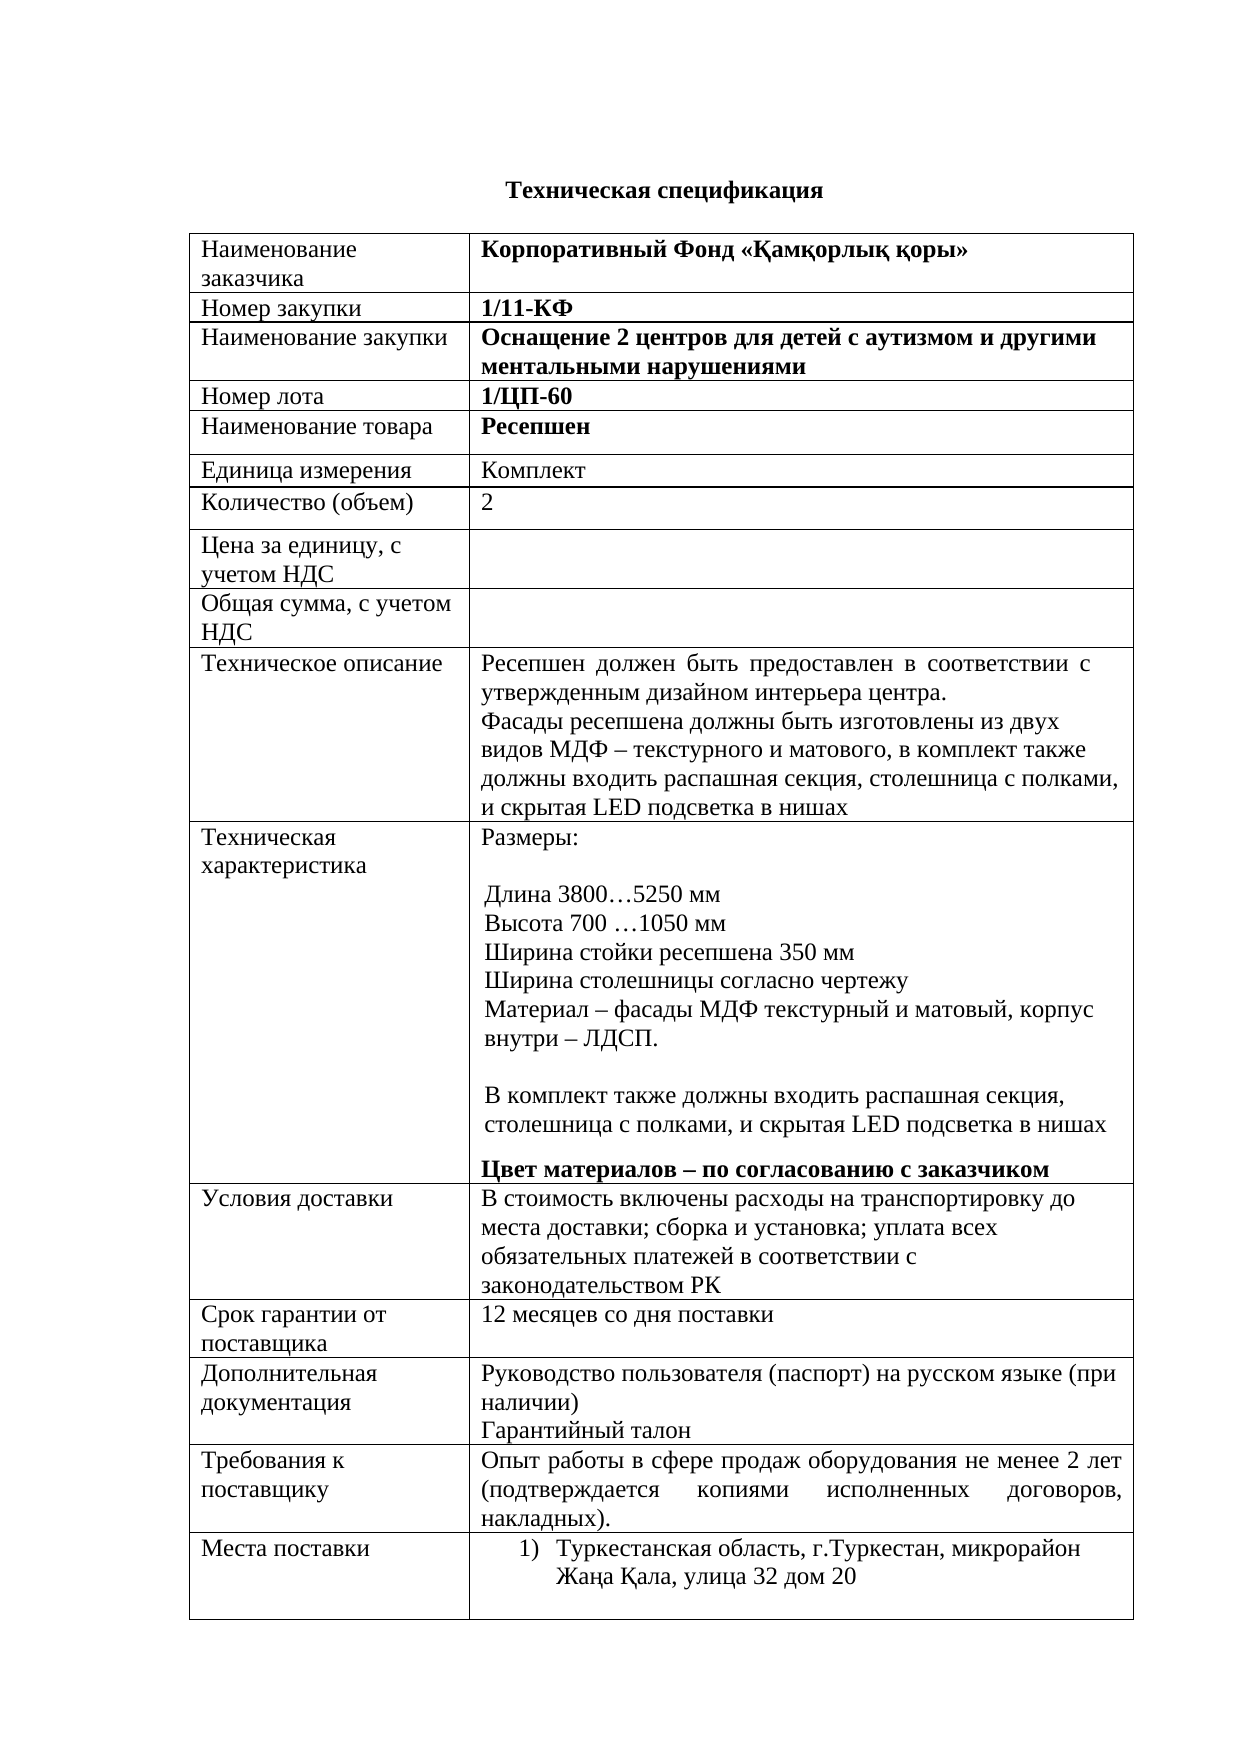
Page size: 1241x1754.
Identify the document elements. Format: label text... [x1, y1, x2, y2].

table_cell Размеры: Длина 3800…5250 мм Высота 700 …1050 мм Ширина стойки ресепшена 350 мм Ширина столешницы согласно чертежу Материал – фасады МДФ текстурный и матовый, корпус внутри – ЛДСП. В комплект также должны входить распашная секция, столешница с полками, и скрытая LED подсветка в нишах Цвет материалов – по согласованию с заказчиком [470, 822, 1133, 1182]
table_cell Количество (объем) [190, 488, 469, 529]
text Техническая спецификация [177, 176, 1152, 204]
table_cell В стоимость включены расходы на транспортировку до места доставки; сборка и установка; уплата всех обязательных платежей в соответствии с законодательством РК [470, 1184, 1133, 1298]
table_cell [470, 1533, 1133, 1619]
table_cell [470, 589, 1133, 647]
table_cell Места поставки [190, 1533, 469, 1619]
table_cell Общая сумма, с учетом НДС [190, 589, 469, 647]
table_cell Требования к поставщику [190, 1445, 469, 1532]
table_header Наименование заказчика [190, 234, 469, 292]
table_cell [470, 530, 1133, 587]
table_cell Руководство пользователя (паспорт) на русском языке (при наличии) Гарантийный талон [470, 1358, 1133, 1444]
table_cell Ресепшен должен быть предоставлен в соответствии с утвержденным дизайном интерьера центра. Фасады ресепшена должны быть изготовлены из двух видов МДФ – текстурного и матового, в комплект также должны входить распашная секция, столешница с полками, и скрытая LED подсветка в нишах [470, 648, 1133, 821]
table_cell Комплект [470, 455, 1133, 486]
table_cell 1/ЦП-60 [470, 381, 1133, 410]
table_cell 2 [470, 488, 1133, 529]
table_cell Оснащение 2 центров для детей с аутизмом и другими ментальными нарушениями [470, 323, 1133, 380]
table_cell Номер закупки [190, 293, 469, 321]
table_cell Дополнительная документация [190, 1358, 469, 1444]
table_cell Наименование товара [190, 411, 469, 454]
table_cell Единица измерения [190, 455, 469, 486]
table_cell Номер лота [190, 381, 469, 410]
table_cell Срок гарантии от поставщика [190, 1300, 469, 1357]
table_cell Техническое описание [190, 648, 469, 821]
table_cell Техническая характеристика [190, 822, 469, 1182]
table_cell Опыт работы в сфере продаж оборудования не менее 2 лет (подтверждается копиями исполненных договоров, накладных). [470, 1445, 1133, 1532]
table_header Корпоративный Фонд «Қамқорлық қоры» [470, 234, 1133, 292]
table_cell 1/11-КФ [470, 293, 1133, 321]
table_cell Условия доставки [190, 1184, 469, 1298]
table_cell 12 месяцев со дня поставки [470, 1300, 1133, 1357]
table_cell Наименование закупки [190, 323, 469, 380]
table_cell Ресепшен [470, 411, 1133, 454]
table_cell Цена за единицу, с учетом НДС [190, 530, 469, 587]
